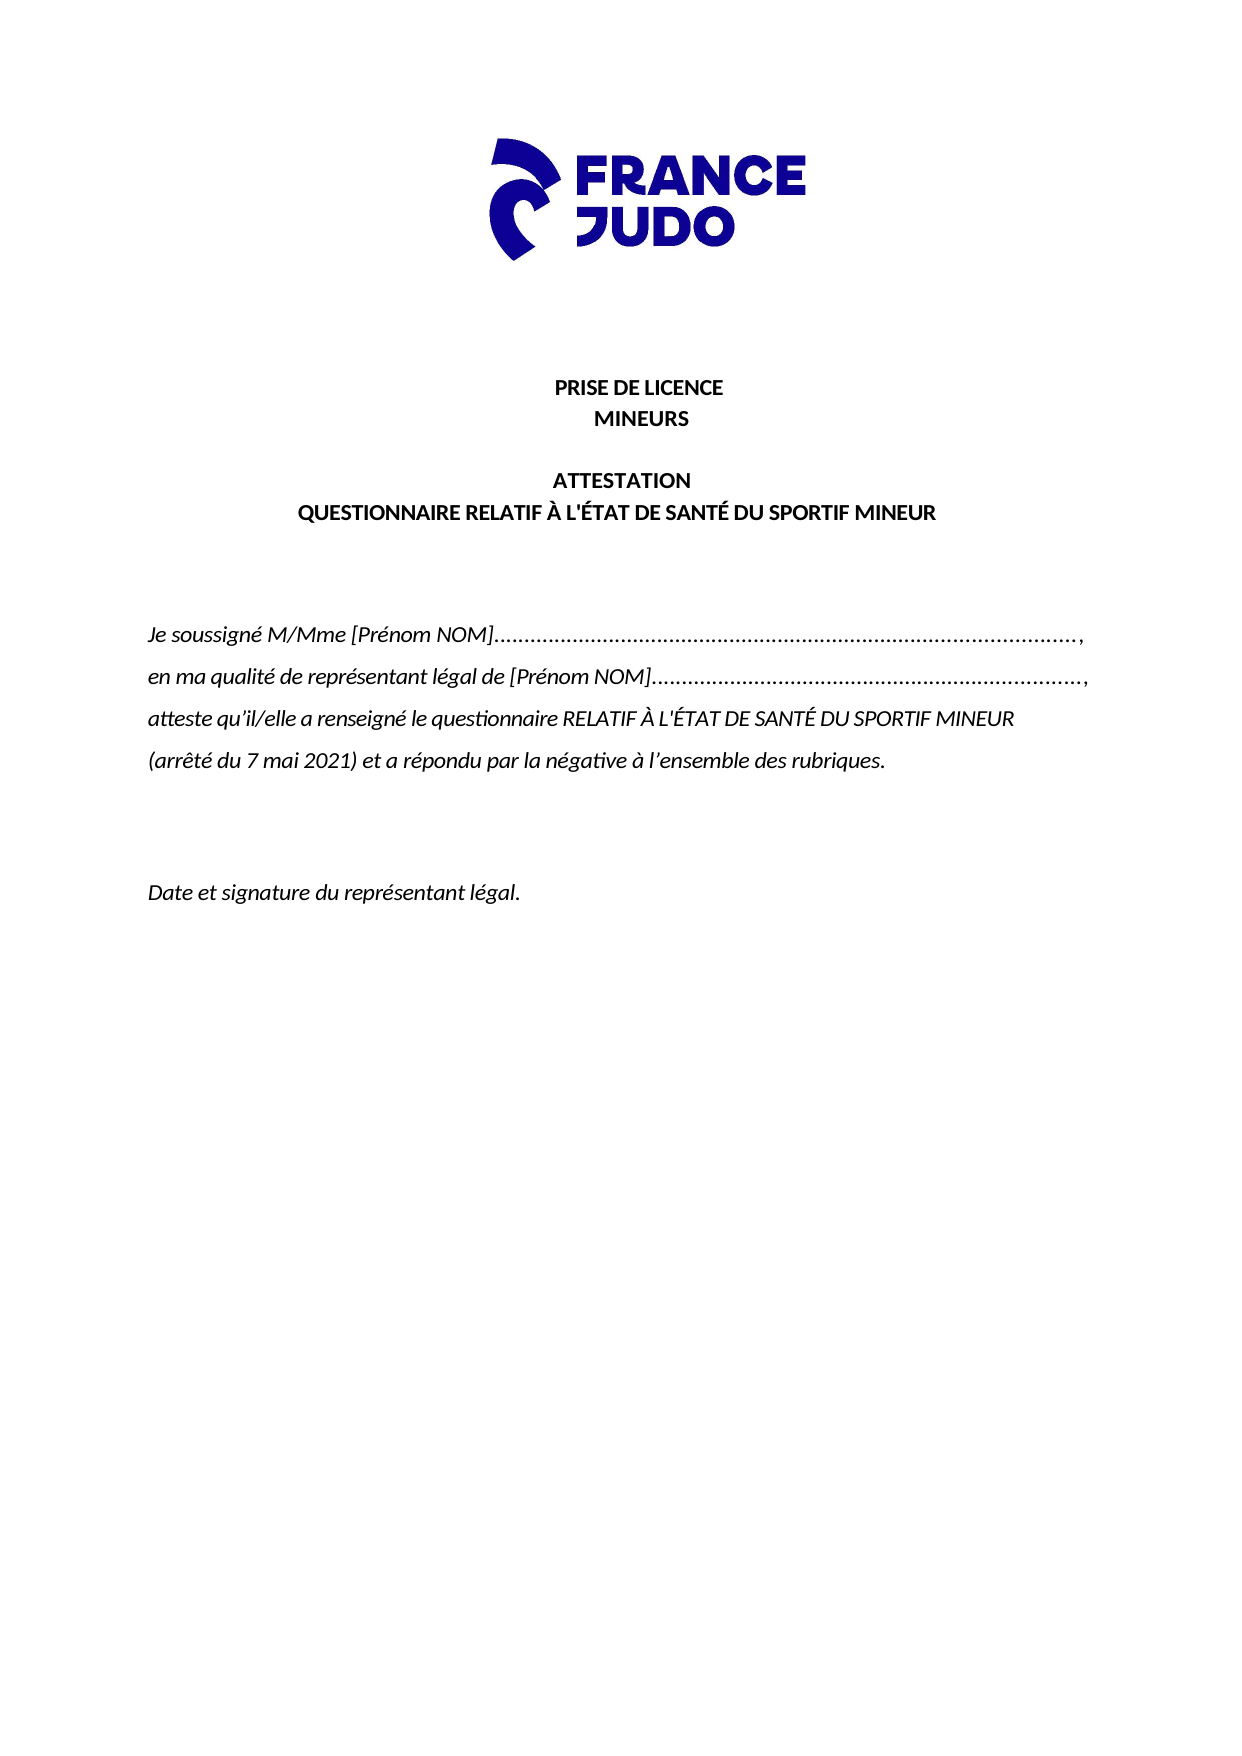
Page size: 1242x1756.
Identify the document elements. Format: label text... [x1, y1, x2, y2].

picture [488, 136, 806, 261]
text Je soussigné M/Mme [Prénom NOM] , [148, 620, 1098, 648]
text Date et signature du représentant légal. [148, 878, 1098, 906]
text atteste qu’il/elle a renseigné le questionnaire RELATIF À L'ÉTAT DE SANTÉ DU SPORTIF MINEUR (arrêté du 7 mai 2021) et a répondu par la négative à l’ensemble des rubriques. [148, 704, 1038, 774]
text en ma qualité de représentant légal de [Prénom NOM] , [148, 662, 1098, 690]
text ATTESTATION [553, 466, 1098, 494]
text PRISE DE LICENCE MINEURS [185, 373, 1098, 433]
text QUESTIONNAIRE RELATIF À L'ÉTAT DE SANTÉ DU SPORTIF MINEUR [298, 498, 1098, 526]
